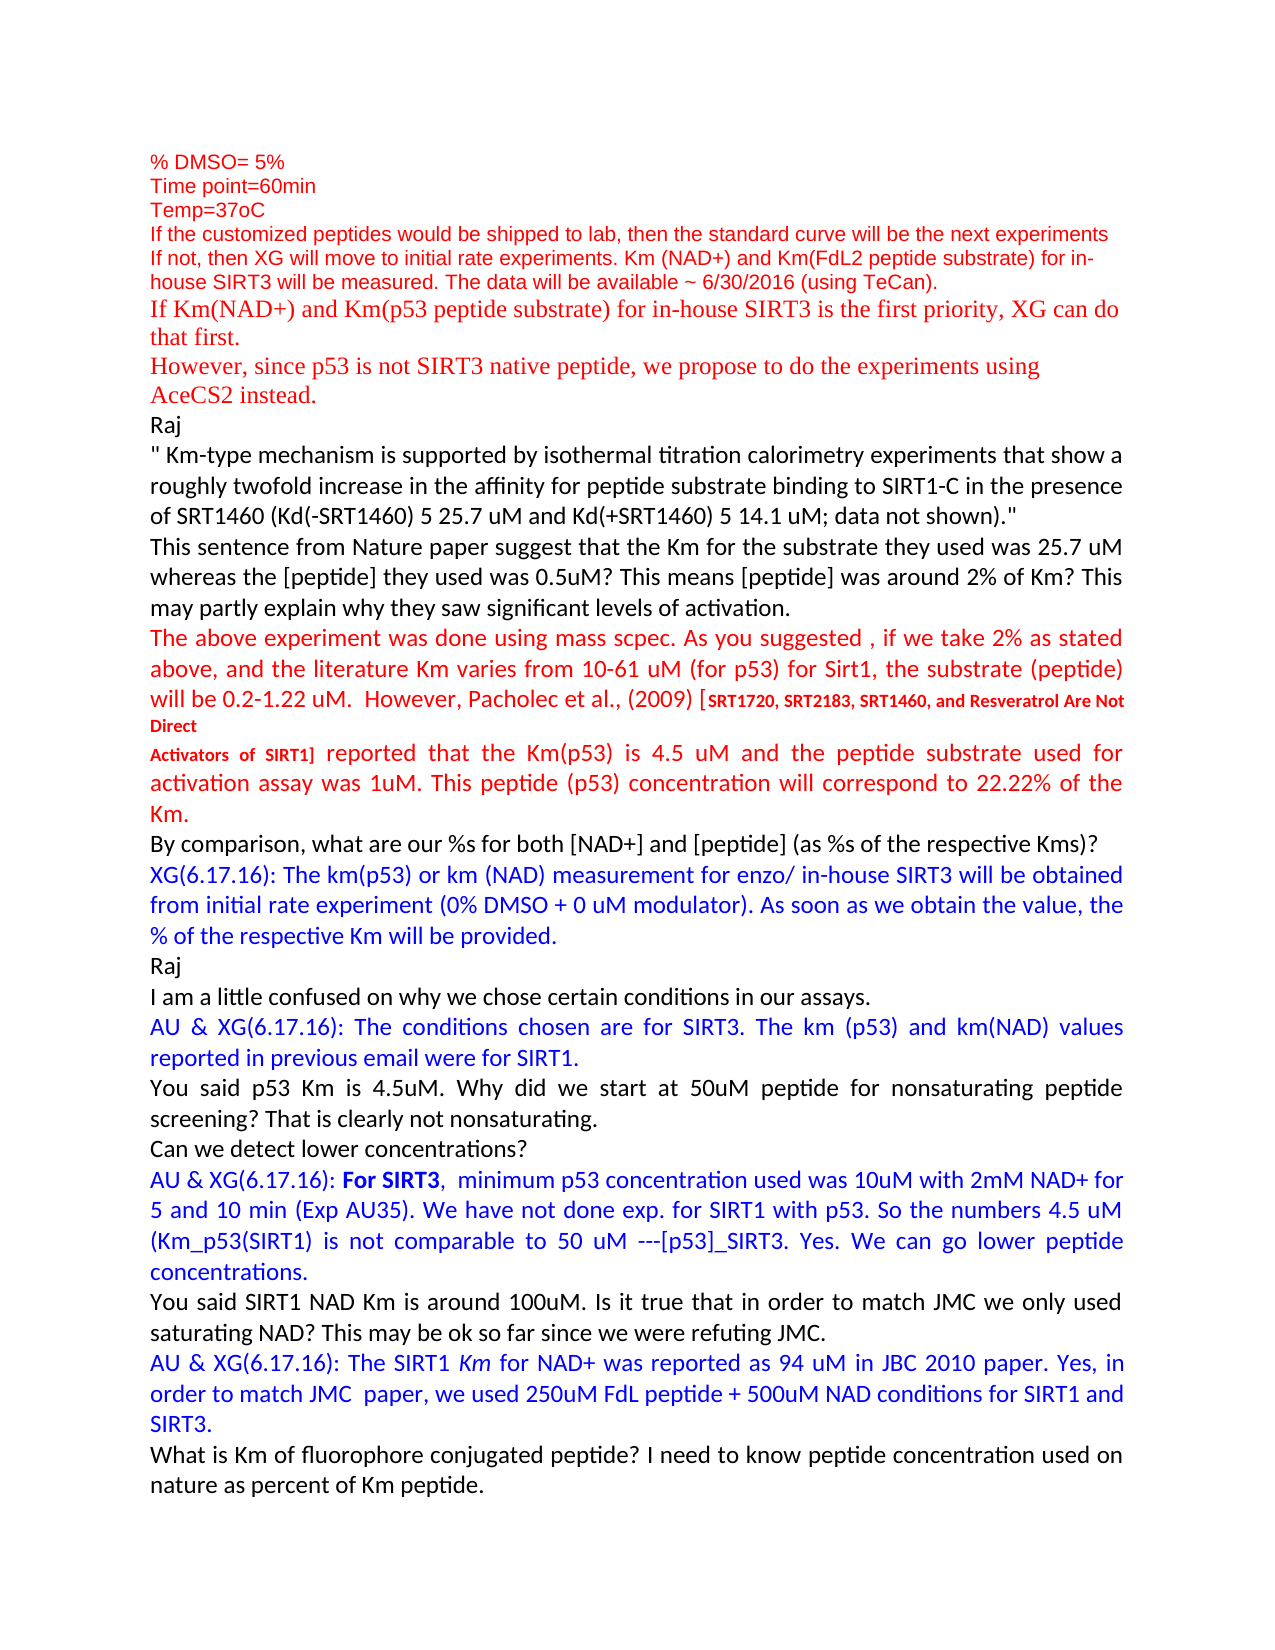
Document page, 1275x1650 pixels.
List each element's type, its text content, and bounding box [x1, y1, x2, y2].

text Raj [150, 951, 1125, 981]
text AU & XG(6.17.16): The SIRT1 Km for NAD+ was reported as 94 uM in JBC 2010 paper. Yes, in order to match JMC paper, we used 250uM FdL peptide + 500uM NAD conditions for SIRT1 and SIRT3. [150, 1347, 1125, 1439]
text AU & XG(6.17.16): The conditions chosen are for SIRT3. The km (p53) and km(NAD) values reported in previous email were for SIRT1. [150, 1012, 1125, 1073]
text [150, 150, 1125, 222]
text Raj [150, 409, 1125, 439]
text AU & XG(6.17.16): For SIRT3, minimum p53 concentration used was 10uM with 2mM NAD+ for 5 and 10 min (Exp AU35). We have not done exp. for SIRT1 with p53. So the numbers 4.5 uM (Km_p53(SIRT1) is not comparable to 50 uM ---[p53]_SIRT3. Yes. We can go lower peptide concentrations. [150, 1164, 1125, 1286]
text You said SIRT1 NAD Km is around 100uM. Is it true that in order to match JMC we only used saturating NAD? This may be ok so far since we were refuting JMC. [150, 1286, 1125, 1347]
text XG(6.17.16): The km(p53) or km (NAD) measurement for enzo/ in-house SIRT3 will be obtained from initial rate experiment (0% DMSO + 0 uM modulator). As soon as we obtain the value, the % of the respective Km will be provided. [150, 859, 1125, 951]
text If Km(NAD+) and Km(p53 peptide substrate) for in-house SIRT3 is the first priority, XG can do that first. [150, 294, 1125, 351]
text " Km-type mechanism is supported by isothermal titration calorimetry experiments that show a roughly twofold increase in the affinity for peptide substrate binding to SIRT1-C in the presence of SRT1460 (Kd(-SRT1460) 5 25.7 uM and Kd(+SRT1460) 5 14.1 uM; data not shown)." [150, 439, 1125, 531]
text This sentence from Nature paper suggest that the Km for the substrate they used was 25.7 uM whereas the [peptide] they used was 0.5uM? This means [peptide] was around 2% of Km? This may partly explain why they saw significant levels of activation. [150, 531, 1125, 622]
text Can we detect lower concentrations? [150, 1134, 1125, 1164]
text I am a little confused on why we chose certain conditions in our assays. [150, 981, 1125, 1012]
text If the customized peptides would be shipped to lab, then the standard curve will be the next experiments [150, 222, 1125, 246]
text However, since p53 is not SIRT3 native peptide, we propose to do the experiments using AceCS2 instead. [150, 351, 1125, 409]
text If not, then XG will move to initial rate experiments. Km (NAD+) and Km(FdL2 peptide substrate) for in-house SIRT3 will be measured. The data will be available ~ 6/30/2016 (using TeCan). [150, 246, 1125, 294]
text What is Km of fluorophore conjugated peptide? I need to know peptide concentration used on nature as percent of Km peptide. [150, 1439, 1125, 1500]
text By comparison, what are our %s for both [NAD+] and [peptide] (as %s of the respective Kms)? [150, 828, 1125, 859]
text Activators of SIRT1] reported that the Km(p53) is 4.5 uM and the peptide substrate used for activation assay was 1uM. This peptide (p53) concentration will correspond to 22.22% of the Km. [150, 737, 1125, 828]
text You said p53 Km is 4.5uM. Why did we start at 50uM peptide for nonsaturating peptide screening? That is clearly not nonsaturating. [150, 1073, 1125, 1134]
text The above experiment was done using mass scpec. As you suggested , if we take 2% as stated above, and the literature Km varies from 10-61 uM (for p53) for Sirt1, the substrate (peptide) will be 0.2-1.22 uM. However, Pacholec et al., (2009) [SRT1720, SRT2183, SRT1460, and Resveratrol Are Not Direct [150, 622, 1125, 737]
